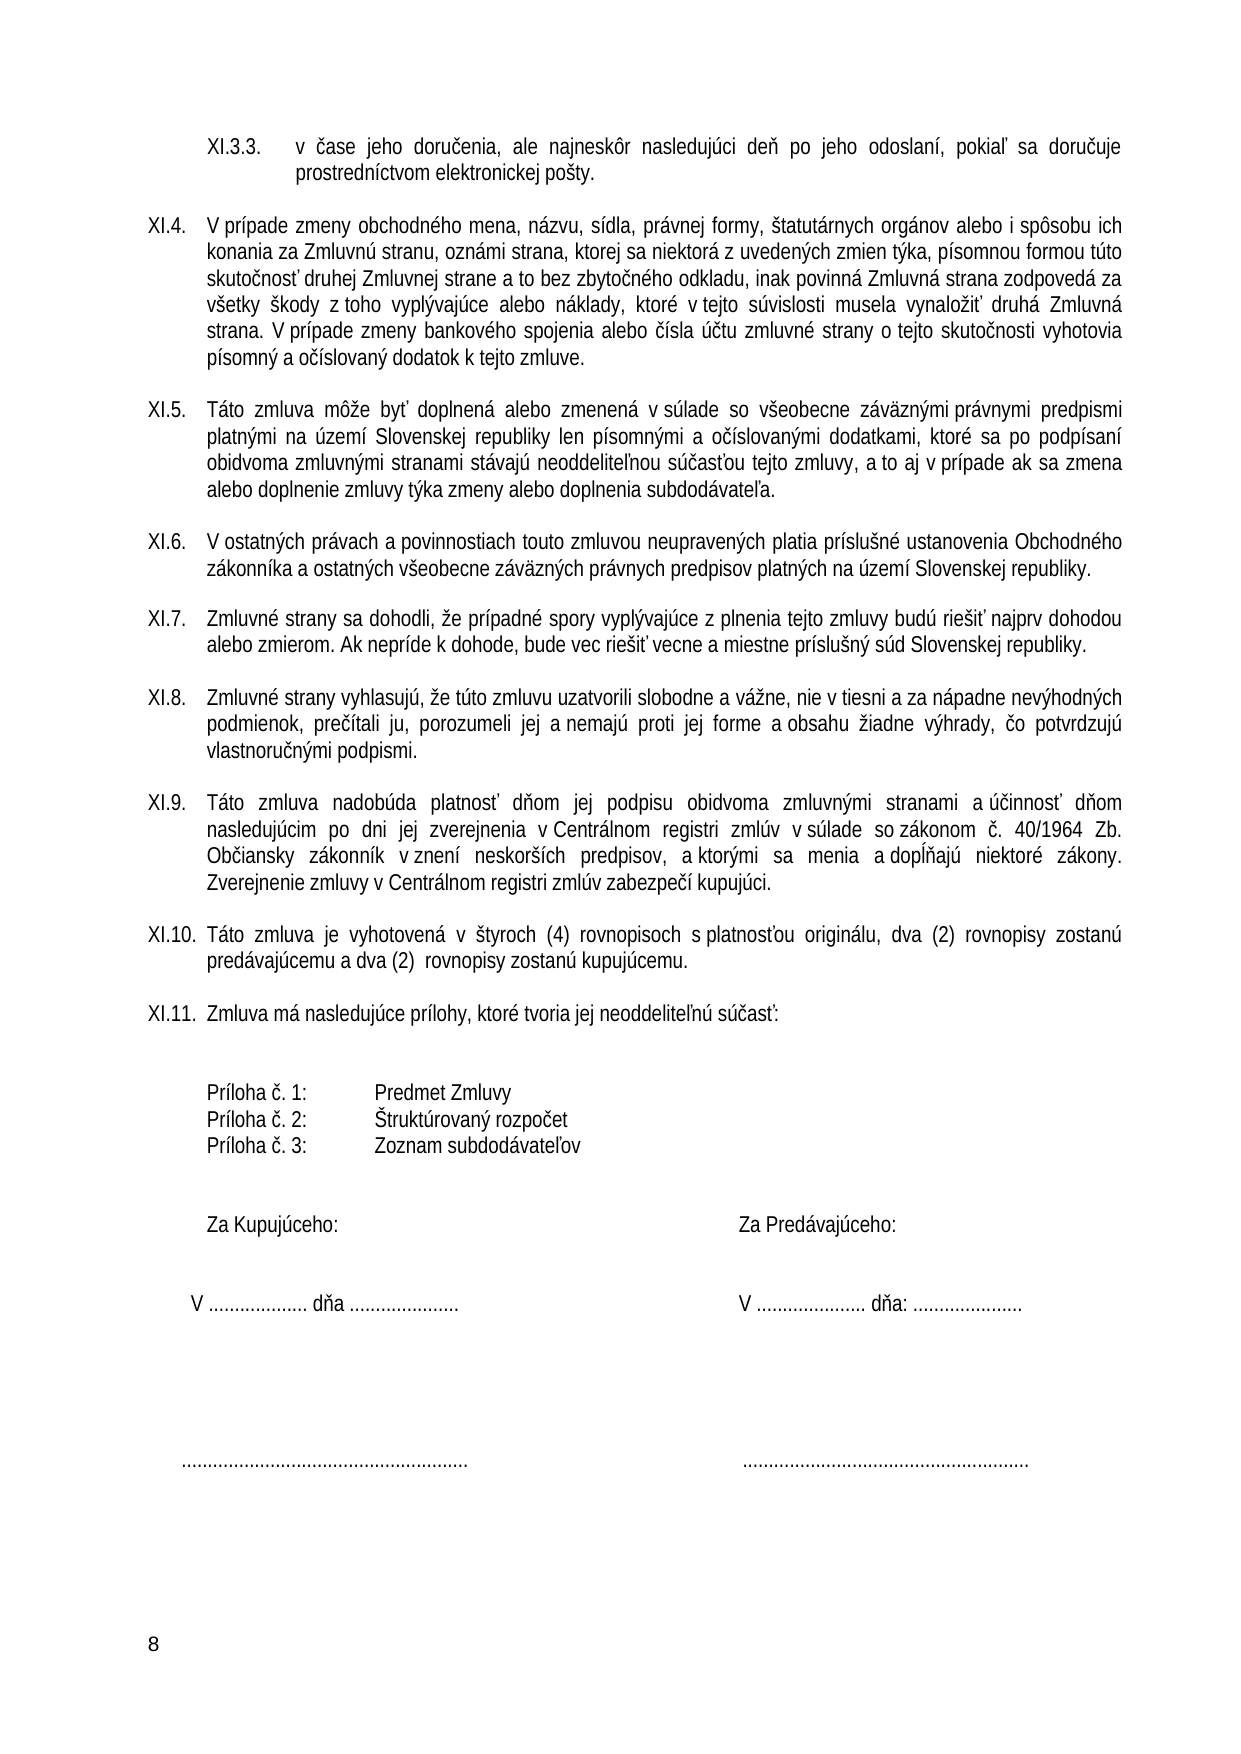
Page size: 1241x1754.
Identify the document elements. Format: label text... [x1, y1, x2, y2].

text ....................................................... ....................................................... [148, 1446, 1122, 1472]
list Zmluvné strany vyhlasujú, že túto zmluvu uzatvorili slobodne a vážne, nie v tiesni a za nápadne nevýhodných podmienok, prečítali ju, porozumeli jej a nemajú proti jej forme a obsahu žiadne výhrady, čo potvrdzujú vlastnoručnými podpismi. [148, 684, 1122, 763]
list V prípade zmeny obchodného mena, názvu, sídla, právnej formy, štatutárnych orgánov alebo i spôsobu ich konania za Zmluvnú stranu, oznámi strana, ktorej sa niektorá z uvedených zmien týka, písomnou formou túto skutočnosť druhej Zmluvnej strane a to bez zbytočného odkladu, inak povinná Zmluvná strana zodpovedá za všetky škody z toho vyplývajúce alebo náklady, ktoré v tejto súvislosti musela vynaložiť druhá Zmluvná strana. V prípade zmeny bankového spojenia alebo čísla účtu zmluvné strany o tejto skutočnosti vyhotovia písomný a očíslovaný dodatok k tejto zmluve. [148, 212, 1122, 370]
text Príloha č. 3: Zoznam subdodávateľov [148, 1132, 1122, 1158]
list Zmluva má nasledujúce prílohy, ktoré tvoria jej neoddeliteľnú súčasť: [148, 1000, 1122, 1027]
list V ostatných právach a povinnostiach touto zmluvou neupravených platia príslušné ustanovenia Obchodného zákonníka a ostatných všeobecne záväzných právnych predpisov platných na území Slovenskej republiky. [148, 528, 1122, 581]
text Za Kupujúceho: Za Predávajúceho: [148, 1211, 1122, 1237]
list Príloha č. 1: Predmet Zmluvy [207, 1079, 1122, 1106]
list Táto zmluva nadobúda platnosť dňom jej podpisu obidvoma zmluvnými stranami a účinnosť dňom nasledujúcim po dni jej zverejnenia v Centrálnom registri zmlúv v súlade so zákonom č. 40/1964 Zb. Občiansky zákonník v znení neskorších predpisov, a ktorými sa menia a dopĺňajú niektoré zákony. Zverejnenie zmluvy v Centrálnom registri zmlúv zabezpečí kupujúci. [148, 789, 1122, 895]
text Príloha č. 2: Štruktúrovaný rozpočet [148, 1106, 1122, 1132]
list Zmluvné strany sa dohodli, že prípadné spory vyplývajúce z plnenia tejto zmluvy budú riešiť najprv dohodou alebo zmierom. Ak nepríde k dohode, bude vec riešiť vecne a miestne príslušný súd Slovenskej republiky. [148, 605, 1122, 658]
text V ................... dňa ..................... V ..................... dňa: ..................... [148, 1290, 1122, 1316]
list Táto zmluva môže byť doplnená alebo zmenená v súlade so všeobecne záväznými právnymi predpismi platnými na území Slovenskej republiky len písomnými a očíslovanými dodatkami, ktoré sa po podpísaní obidvoma zmluvnými stranami stávajú neoddeliteľnou súčasťou tejto zmluvy, a to aj v prípade ak sa zmena alebo doplnenie zmluvy týka zmeny alebo doplnenia subdodávateľa. [148, 396, 1122, 502]
list Táto zmluva je vyhotovená v štyroch (4) rovnopisoch s platnosťou originálu, dva (2) rovnopisy zostanú predávajúcemu a dva (2) rovnopisy zostanú kupujúcemu. [148, 921, 1122, 974]
list v čase jeho doručenia, ale najneskôr nasledujúci deň po jeho odoslaní, pokiaľ sa doručuje prostredníctvom elektronickej pošty. [207, 133, 1122, 186]
